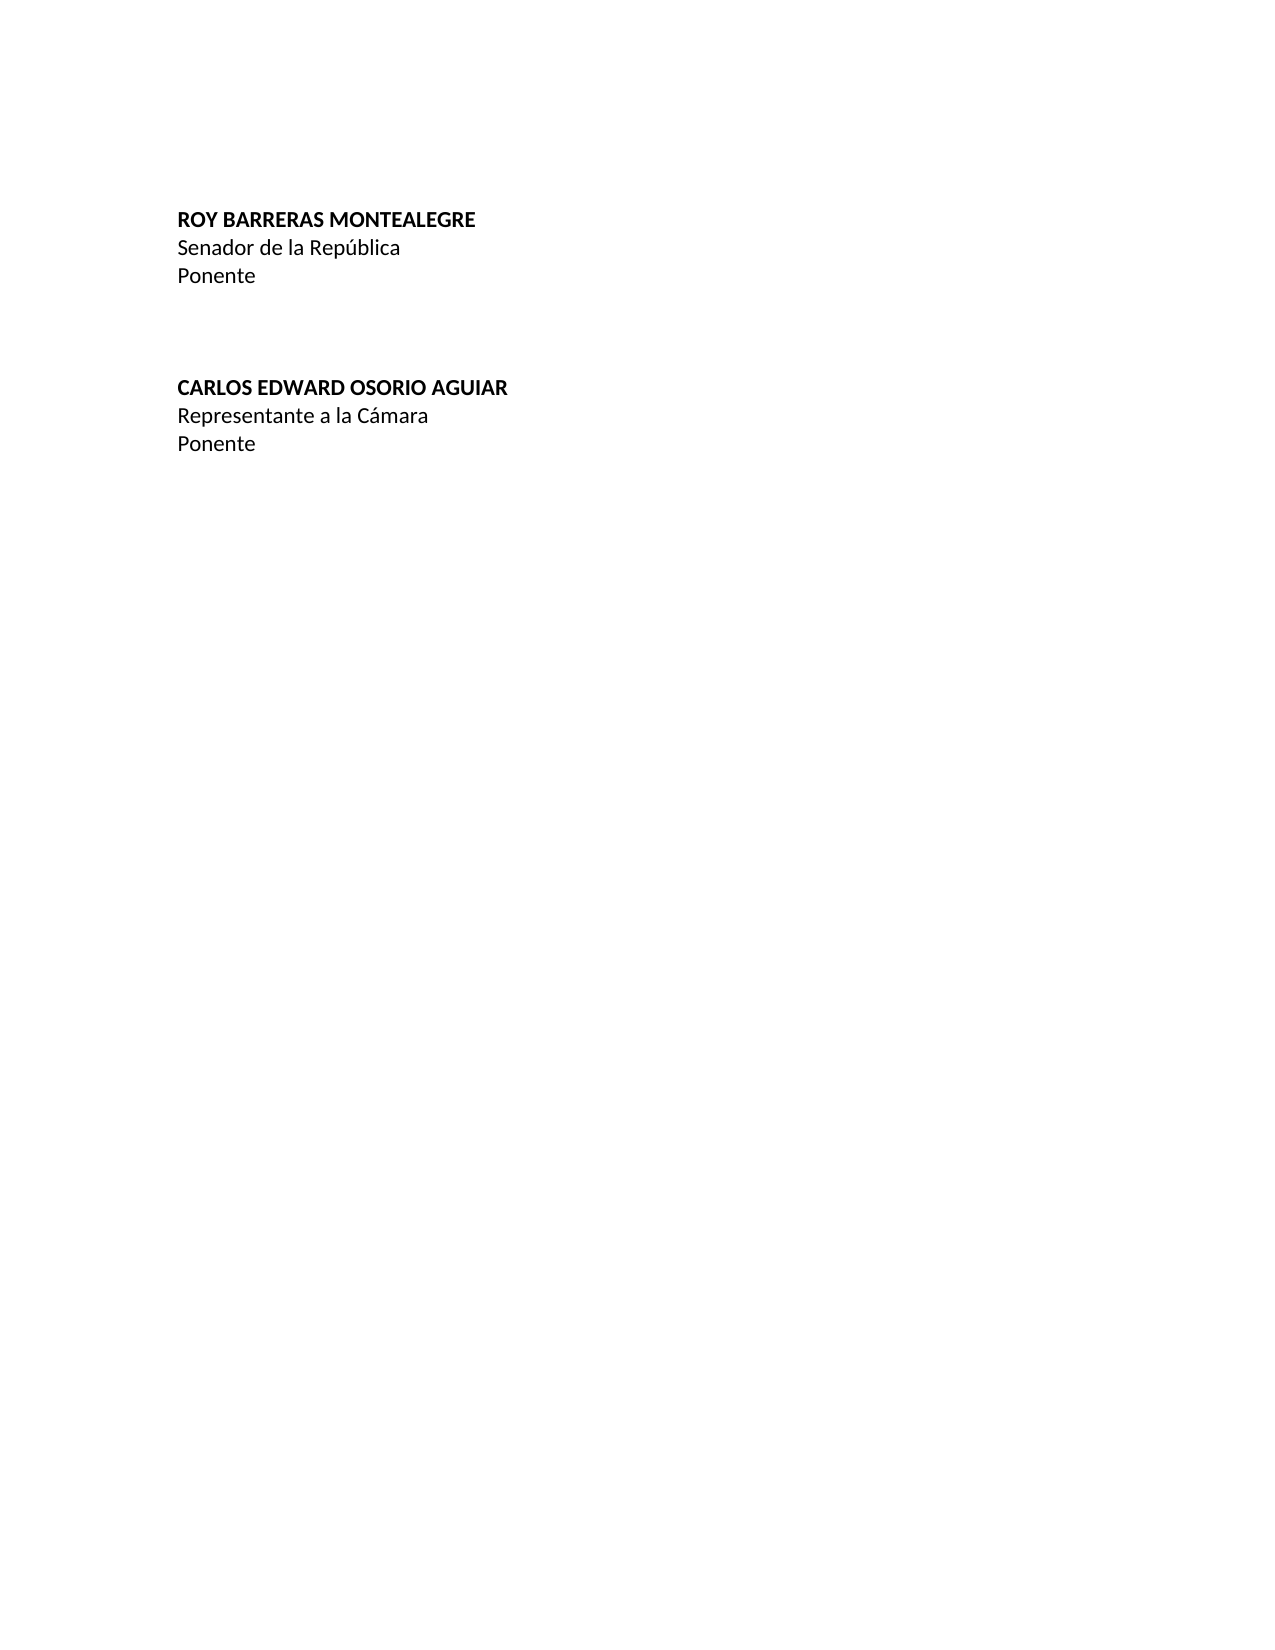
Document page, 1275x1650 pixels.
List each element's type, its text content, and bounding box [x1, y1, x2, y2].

text Ponente [177, 429, 1098, 457]
text Ponente [177, 261, 1098, 289]
text Senador de la República [177, 233, 1098, 261]
text Representante a la Cámara [177, 401, 1098, 429]
text CARLOS EDWARD OSORIO AGUIAR [177, 373, 1098, 401]
text ROY BARRERAS MONTEALEGRE [177, 205, 1098, 233]
